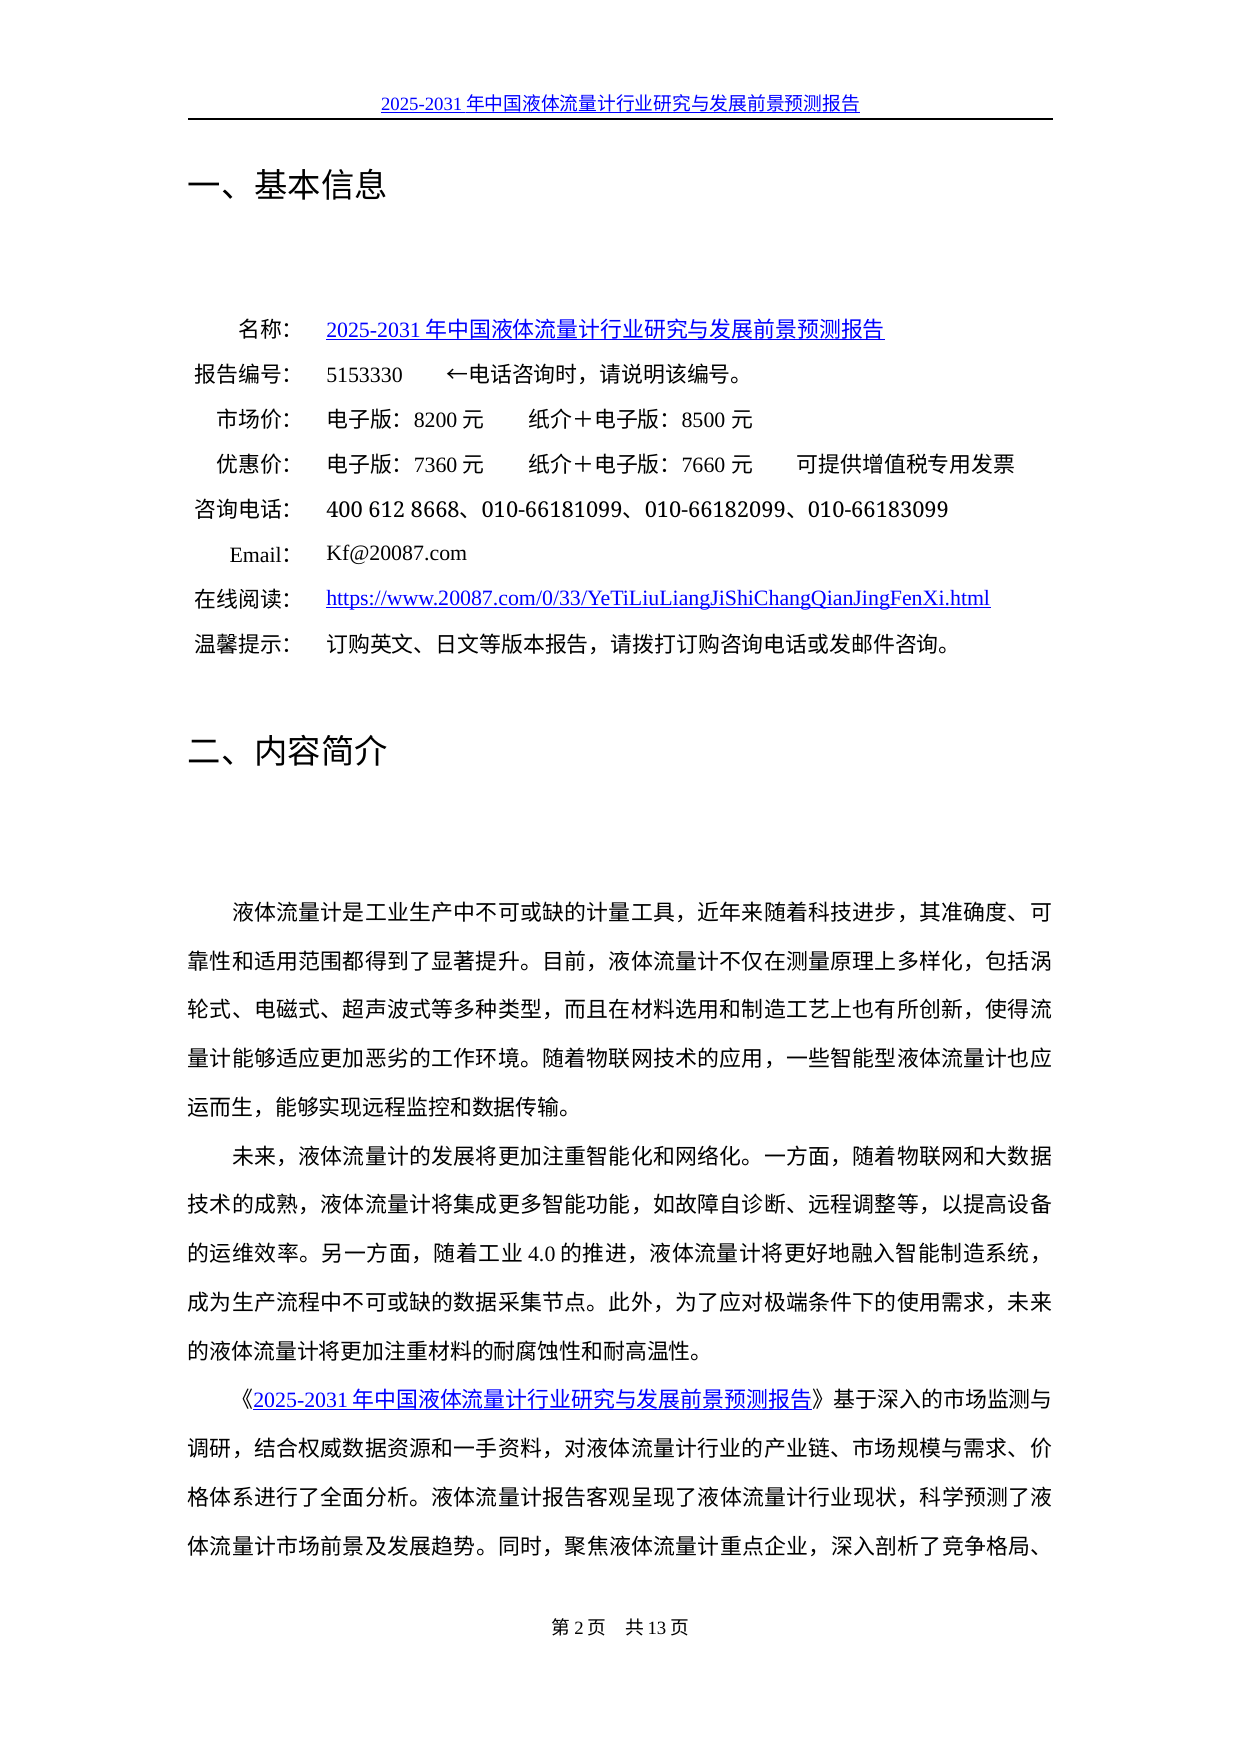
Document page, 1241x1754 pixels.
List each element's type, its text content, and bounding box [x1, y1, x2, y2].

table_cell 5153330 ←电话咨询时，请说明该编号。 [315, 357, 1073, 402]
title 二、内容简介 [187, 717, 1053, 782]
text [187, 894, 1053, 1561]
table_cell 电子版：7360 元 纸介＋电子版：7660 元 可提供增值税专用发票 [315, 447, 1073, 492]
title 一、基本信息 [187, 150, 1053, 215]
table_cell 订购英文、日文等版本报告，请拨打订购咨询电话或发邮件咨询。 [315, 627, 1073, 672]
table_cell Email： [167, 537, 315, 582]
table_cell 电子版：8200 元 纸介＋电子版：8500 元 [315, 402, 1073, 447]
table_cell 温馨提示： [167, 627, 315, 672]
table_cell Kf@20087.com [315, 537, 1073, 582]
table_cell 优惠价： [167, 447, 315, 492]
table_header 2025-2031年中国液体流量计行业研究与发展前景预测报告 [315, 312, 1073, 357]
table_cell [315, 582, 1073, 627]
table_cell 报告编号： [167, 357, 315, 402]
table_cell 市场价： [167, 402, 315, 447]
table_header 名称： [167, 312, 315, 357]
table_cell 400 612 8668、010-66181099、010-66182099、010-66183099 [315, 492, 1073, 537]
table_cell 在线阅读： [167, 582, 315, 627]
table_cell 咨询电话： [167, 492, 315, 537]
